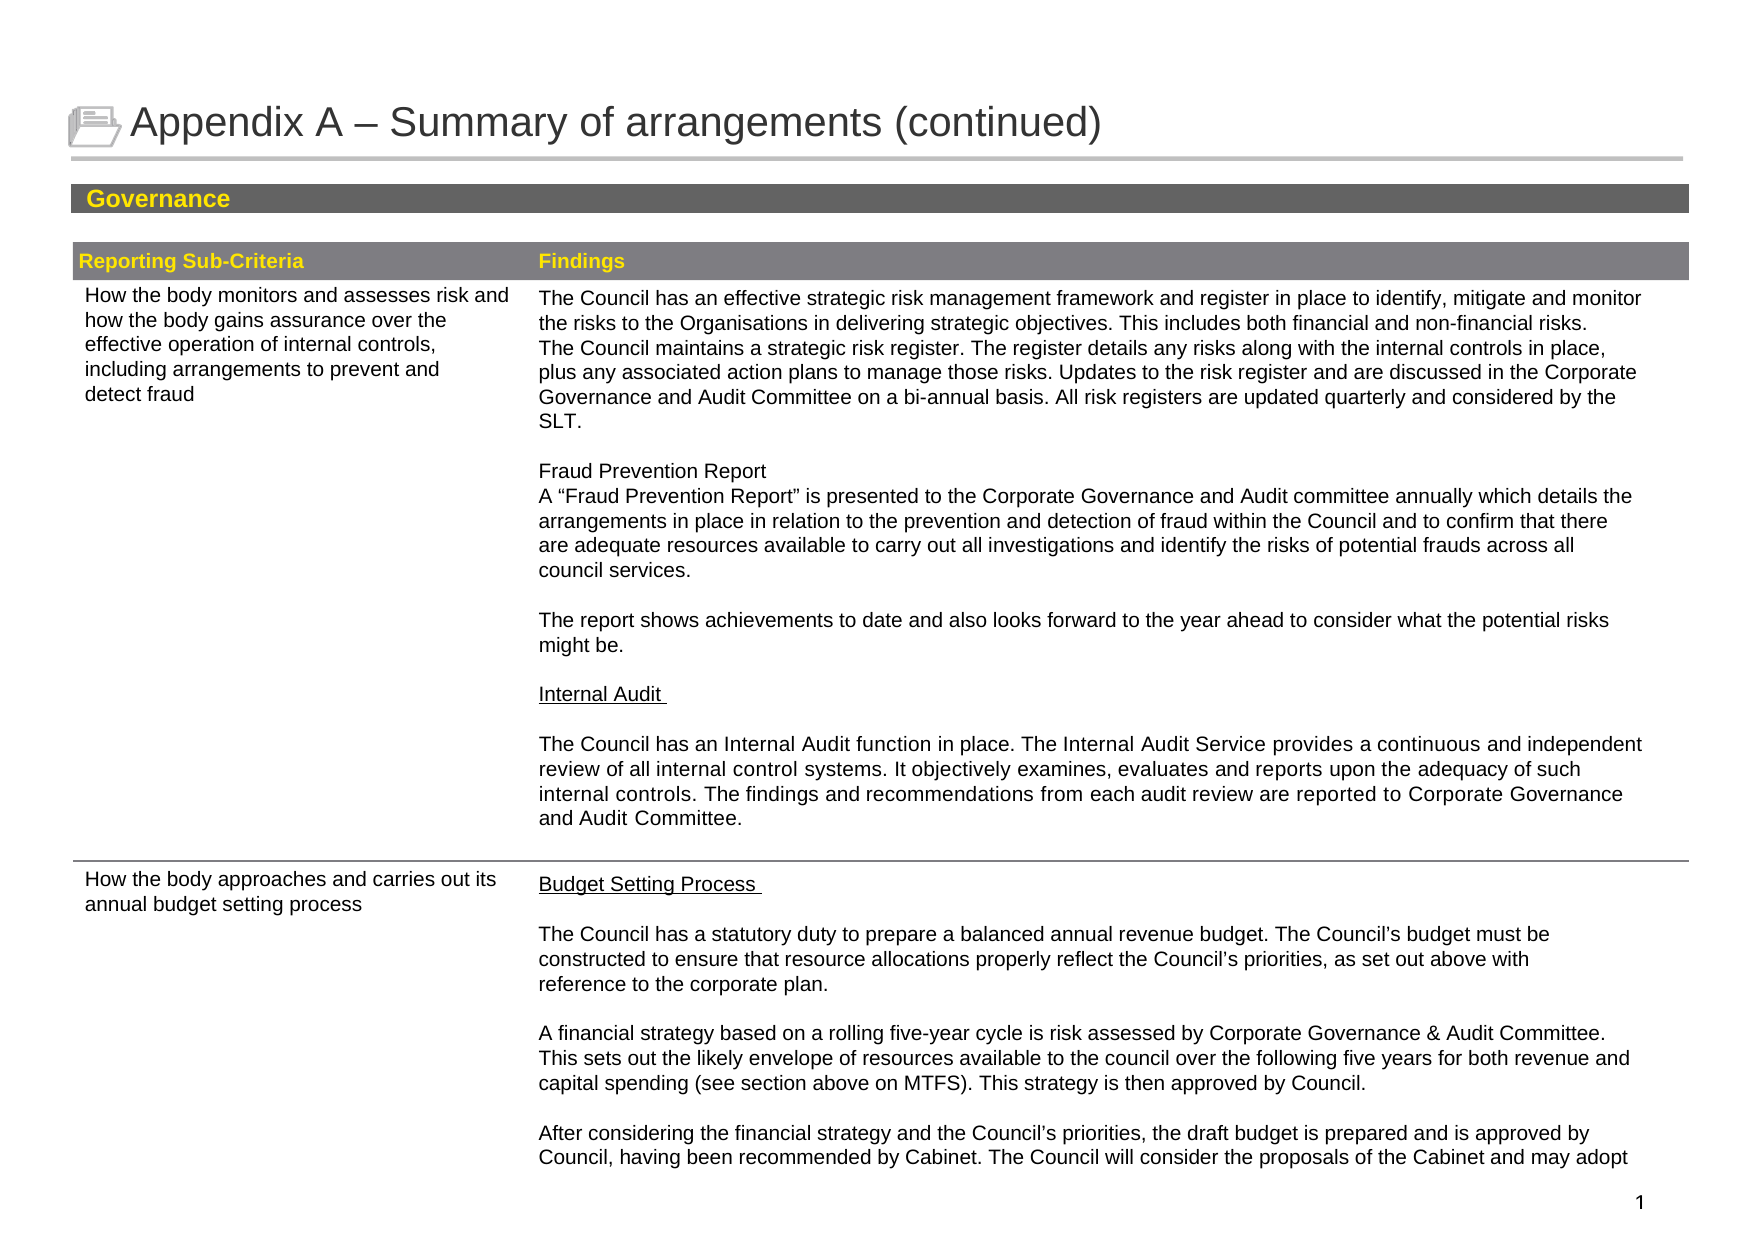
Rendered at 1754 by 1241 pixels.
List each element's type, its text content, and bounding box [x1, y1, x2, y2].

text The report shows achievements to date and also looks forward to the year ahead to consider what the potential risks might be. [538, 608, 1659, 656]
text Budget Setting Process [538, 872, 1700, 896]
text The Council has an effective strategic risk management framework and register in place to identify, mitigate and monitor the risks to the Organisations in delivering strategic objectives. This includes both financial and non-financial risks. [538, 286, 1659, 334]
text detect fraud [84, 382, 517, 406]
text A financial strategy based on a rolling five-year cycle is risk assessed by Corporate Governance & Audit Committee. This sets out the likely envelope of resources available to the council over the following five years for both revenue and capital spending (see section above on MTFS). This strategy is then approved by Council. [538, 1021, 1644, 1094]
text Fraud Prevention Report [538, 459, 1700, 483]
text The Council has a statutory duty to prepare a balanced annual revenue budget. The Council’s budget must be constructed to ensure that resource allocations properly reflect the Council’s priorities, as set out above with reference to the corporate plan. [538, 922, 1617, 995]
picture [70, 108, 116, 142]
text Internal Audit [538, 682, 1700, 706]
text How the body approaches and carries out its annual budget setting process [84, 867, 507, 916]
text The Council has an Internal Audit function in place. The Internal Audit Service provides a continuous and independent review of all internal control systems. It objectively examines, evaluates and reports upon the adequacy of such internal controls. The findings and recommendations from each audit review are reported to Corporate Governance and Audit Committee. [538, 732, 1651, 830]
text How the body monitors and assesses risk and how the body gains assurance over the effective operation of internal controls, including arrangements to prevent and [84, 283, 517, 381]
text A “Fraud Prevention Report” is presented to the Corporate Governance and Audit committee annually which details the arrangements in place in relation to the prevention and detection of fraud within the Council and to confirm that there are adequate resources available to carry out all investigations and identify the risks of potential frauds across all council services. [538, 484, 1639, 582]
text After considering the financial strategy and the Council’s priorities, the draft budget is prepared and is approved by Council, having been recommended by Cabinet. The Council will consider the proposals of the Cabinet and may adopt [538, 1120, 1644, 1169]
text The Council maintains a strategic risk register. The register details any risks along with the internal controls in place, plus any associated action plans to manage those risks. Updates to the risk register and are discussed in the Corporate Governance and Audit Committee on a bi-annual basis. All risk registers are updated quarterly and considered by the SLT. [538, 335, 1643, 433]
